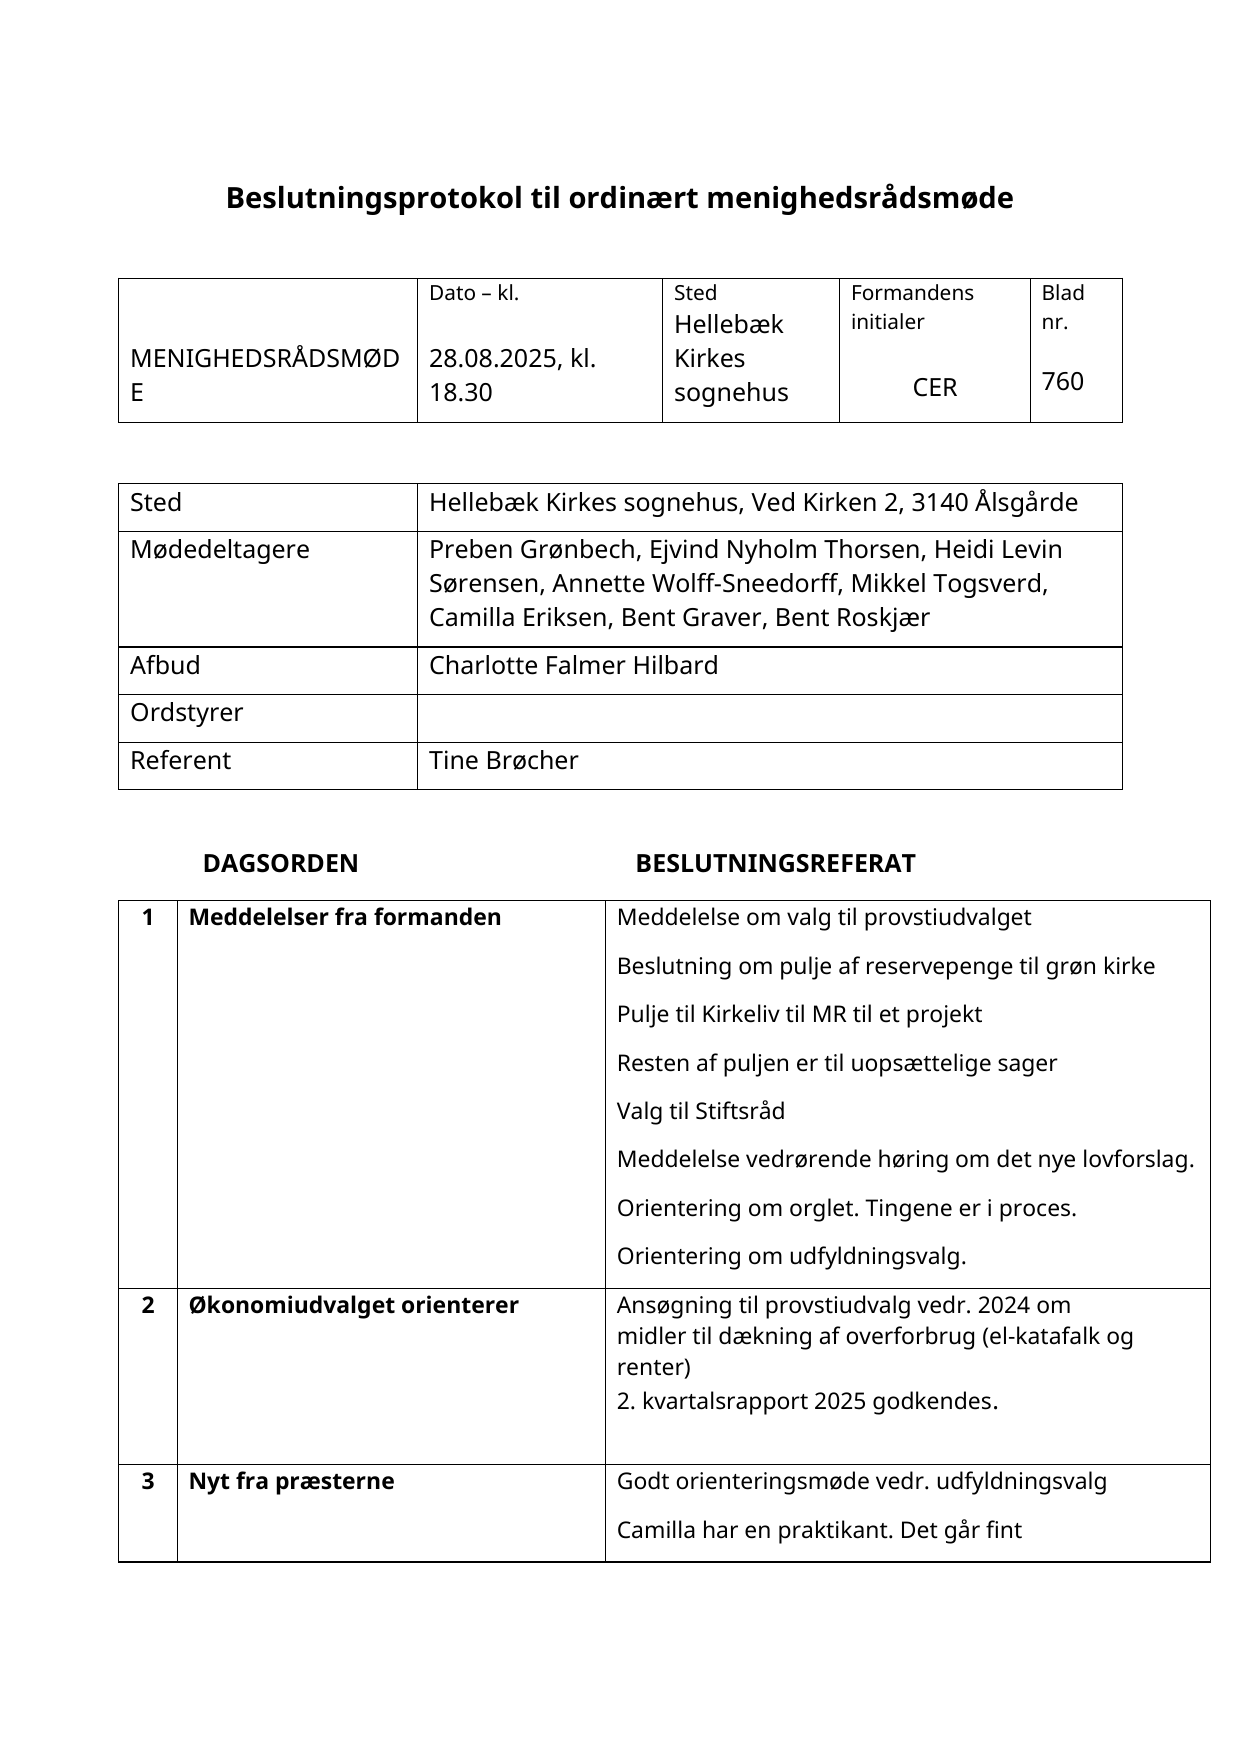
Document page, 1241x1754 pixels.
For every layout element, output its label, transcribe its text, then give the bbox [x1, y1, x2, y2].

table_header Formandens initialer CER [840, 279, 1030, 422]
table_header Blad nr. 760 [1031, 279, 1122, 422]
table_header Sted Hellebæk Kirkes sognehus [663, 279, 839, 422]
table_cell Nyt fra præsterne [178, 1465, 605, 1561]
table_cell Ordstyrer [119, 695, 417, 742]
table_cell Referent [119, 743, 417, 789]
text DAGSORDEN BESLUTNINGSREFERAT [118, 845, 1122, 879]
table_header 1 [119, 901, 177, 1288]
table_cell 2 [119, 1289, 177, 1464]
table_cell Tine Brøcher [418, 743, 1122, 789]
table_cell Mødedeltagere [119, 532, 417, 646]
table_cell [606, 1465, 1210, 1561]
table_cell Preben Grønbech, Ejvind Nyholm Thorsen, Heidi Levin Sørensen, Annette Wolff-Sneedorff, Mikkel Togsverd, Camilla Eriksen, Bent Graver, Bent Roskjær [418, 532, 1122, 646]
table_cell 3 [119, 1465, 177, 1561]
table_cell [418, 695, 1122, 742]
table_header MENIGHEDSRÅDSMØDE [119, 279, 417, 422]
table_header Dato – kl. 28.08.2025, kl. 18.30 [418, 279, 662, 422]
table_cell Charlotte Falmer Hilbard [418, 648, 1122, 694]
table_cell Ansøgning til provstiudvalg vedr. 2024 om midler til dækning af overforbrug (el-katafalk og renter) 2. kvartalsrapport 2025 godkendes. [606, 1289, 1210, 1464]
table_cell Afbud [119, 648, 417, 694]
table_header Sted [119, 484, 417, 531]
table_header Meddelelser fra formanden [178, 901, 605, 1288]
table_header Meddelelse om valg til provstiudvalget Beslutning om pulje af reservepenge til grøn kirke Pulje til Kirkeliv til MR til et projekt Resten af puljen er til uopsættelige sager Valg til Stiftsråd Meddelelse vedrørende høring om det nye lovforslag. Orientering om orglet. Tingene er i proces. Orientering om udfyldningsvalg. [606, 901, 1210, 1288]
table_header Hellebæk Kirkes sognehus, Ved Kirken 2, 3140 Ålsgårde [418, 484, 1122, 531]
text Beslutningsprotokol til ordinært menighedsrådsmøde [118, 177, 1122, 217]
table_cell Økonomiudvalget orienterer [178, 1289, 605, 1464]
